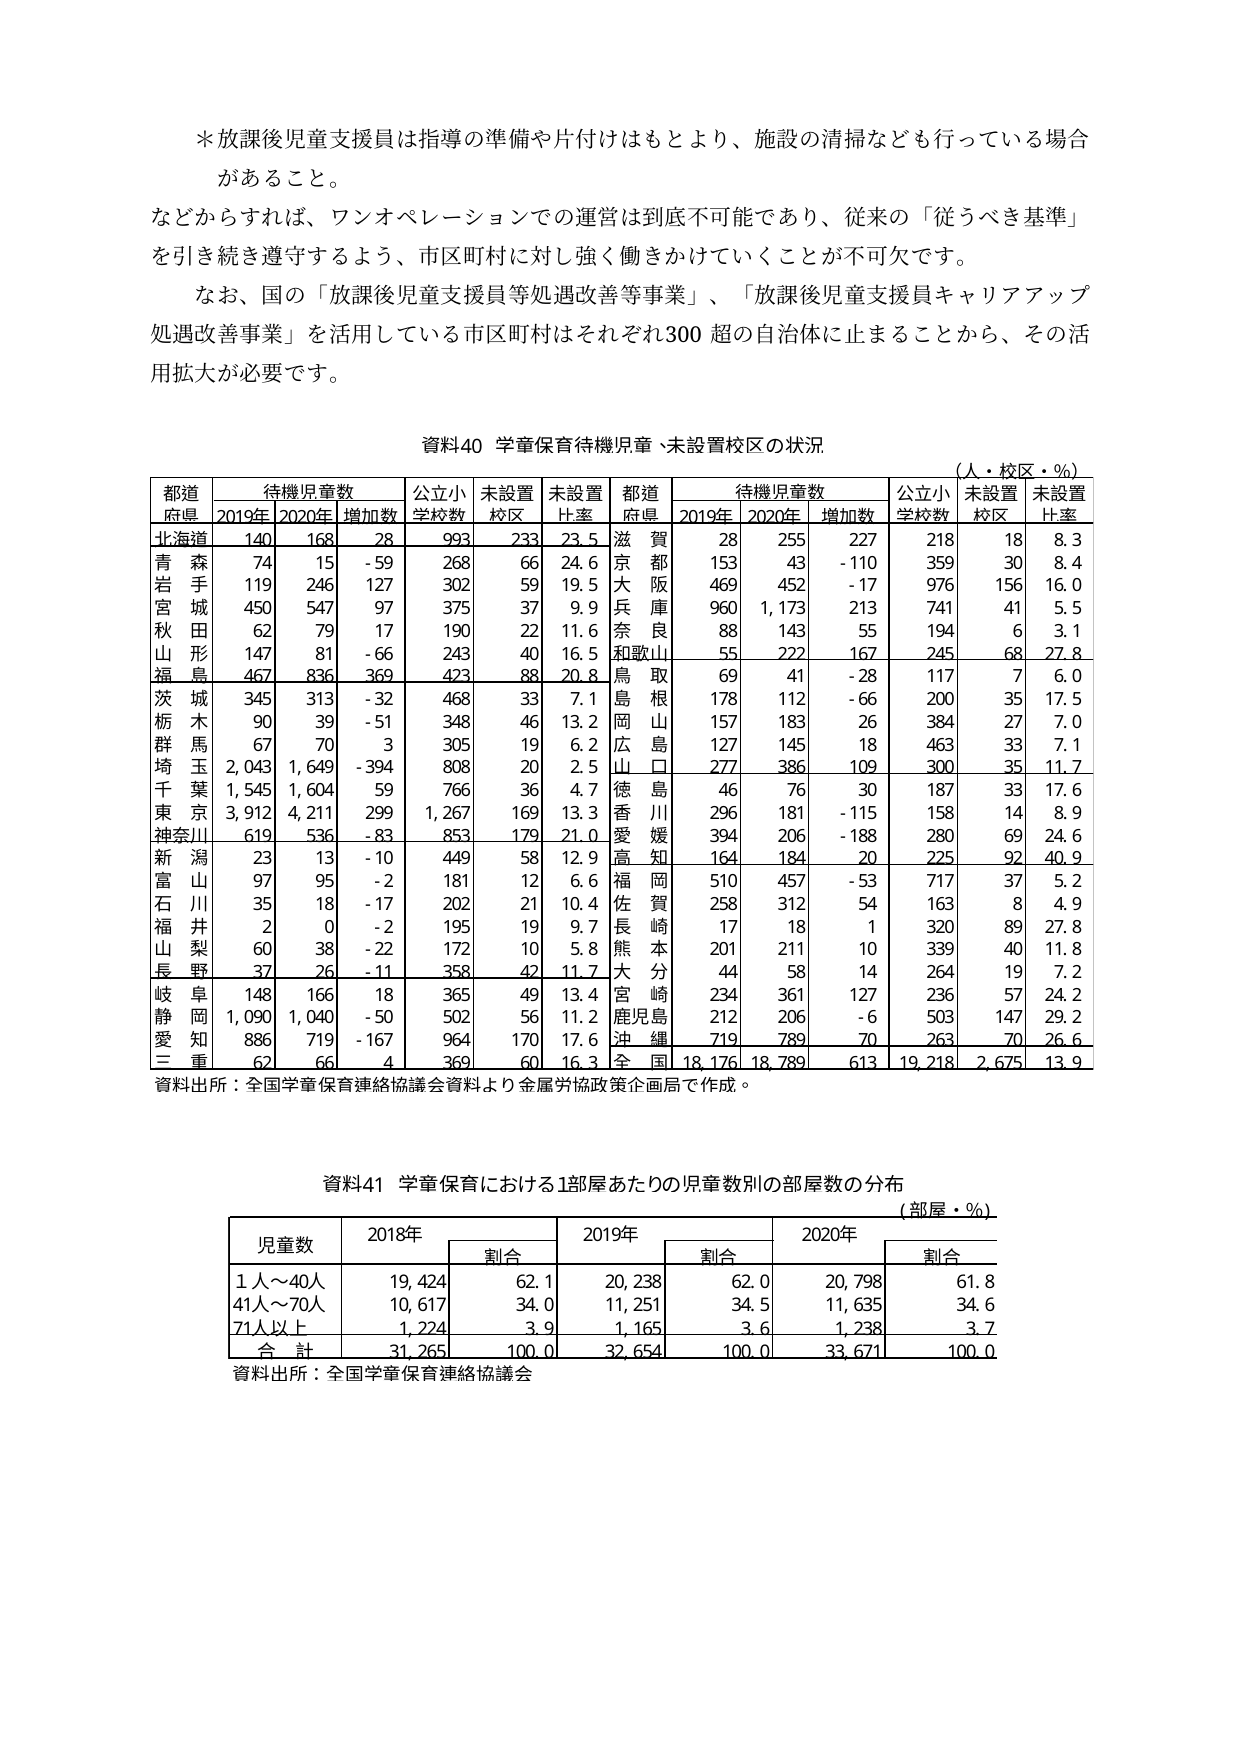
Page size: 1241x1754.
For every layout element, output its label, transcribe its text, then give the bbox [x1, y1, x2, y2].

text などからすれば、ワンオペレーションでの運営は到底不可能であり、従来の「従うべき基準」を引き続き遵守するよう、市区町村に対し強く働きかけていくことが不可欠です。 [150, 197, 1090, 274]
text ＊放課後児童支援員は指導の準備や片付けはもとより、施設の清掃なども行っている場合があること。 [172, 119, 1090, 197]
text なお、国の「放課後児童支援員等処遇改善等事業」、「放課後児童支援員キャリアアップ処遇改善事業」を活用している市区町村はそれぞれ300超の自治体に止まることから、その活用拡大が必要です。 [150, 274, 1090, 391]
